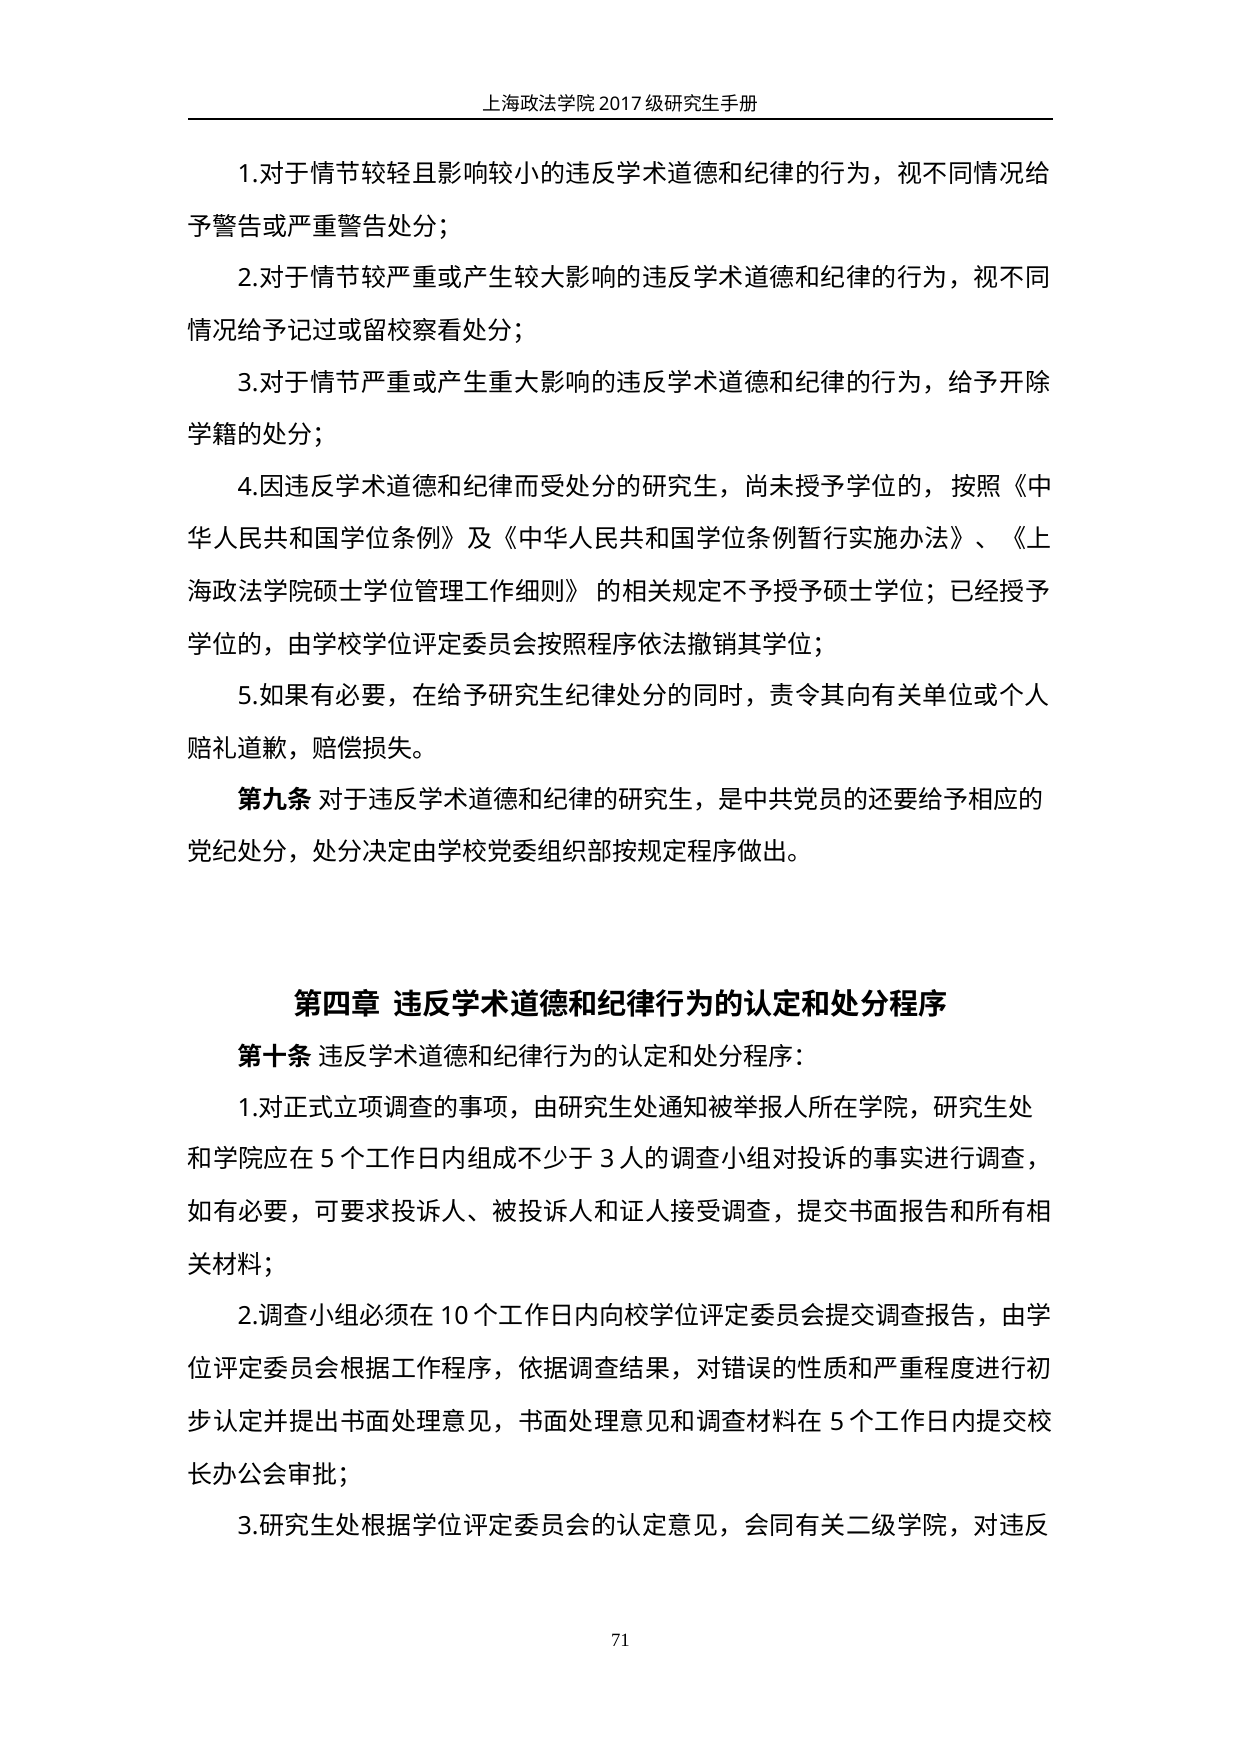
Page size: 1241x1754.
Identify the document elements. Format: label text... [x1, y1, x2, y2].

text 4.因违反学术道德和纪律而受处分的研究生，尚未授予学位的，按照《中华人民共和国学位条例》及《中华人民共和国学位条例暂行实施办法》、《上海政法学院硕士学位管理工作细则》 的相关规定不予授予硕士学位；已经授予学位的，由学校学位评定委员会按照程序依法撤销其学位； [187, 462, 1053, 665]
text 第十条 违反学术道德和纪律行为的认定和处分程序： [187, 1033, 1053, 1077]
list 违反学术道德和纪律行为的认定和处分程序 [187, 980, 1053, 1024]
text 2.对于情节较严重或产生较大影响的违反学术道德和纪律的行为，视不同情况给予记过或留校察看处分； [187, 254, 1053, 351]
text 和学院应在5个工作日内组成不少于3人的调查小组对投诉的事实进行调查，如有必要，可要求投诉人、被投诉人和证人接受调查，提交书面报告和所有相关材料； [187, 1135, 1053, 1285]
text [187, 1502, 1053, 1546]
text 1.对于情节较轻且影响较小的违反学术道德和纪律的行为，视不同情况给予警告或严重警告处分； [187, 150, 1053, 247]
text 第九条 对于违反学术道德和纪律的研究生，是中共党员的还要给予相应的 [237, 776, 1053, 820]
text 2.调查小组必须在10个工作日内向校学位评定委员会提交调查报告，由学位评定委员会根据工作程序，依据调查结果，对错误的性质和严重程度进行初步认定并提出书面处理意见，书面处理意见和调查材料在5个工作日内提交校长办公会审批； [187, 1292, 1053, 1494]
text 3.对于情节严重或产生重大影响的违反学术道德和纪律的行为，给予开除学籍的处分； [187, 358, 1053, 455]
text 党纪处分，处分决定由学校党委组织部按规定程序做出。 [187, 827, 1053, 871]
text 1.对正式立项调查的事项，由研究生处通知被举报人所在学院，研究生处 [187, 1084, 1053, 1128]
text 5.如果有必要，在给予研究生纪律处分的同时，责令其向有关单位或个人赔礼道歉，赔偿损失。 [187, 672, 1053, 769]
